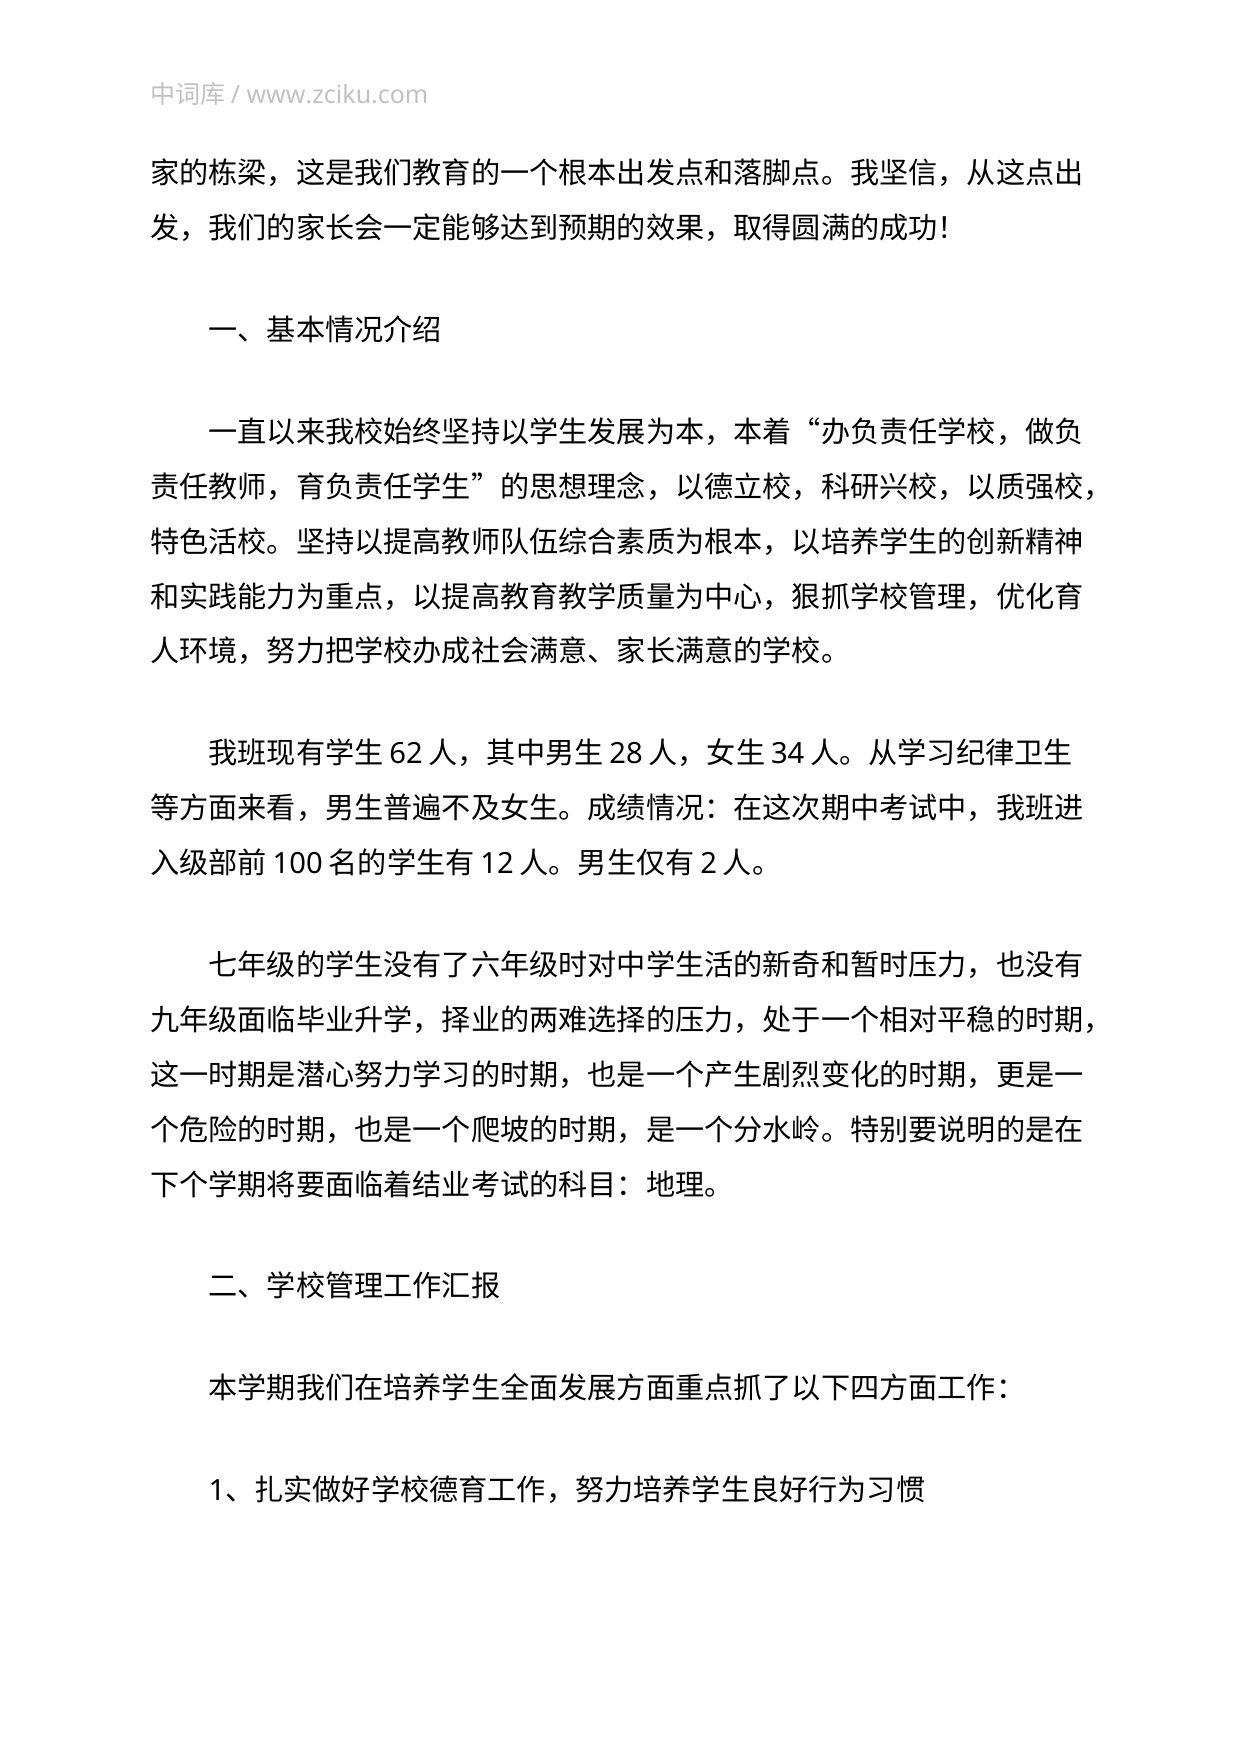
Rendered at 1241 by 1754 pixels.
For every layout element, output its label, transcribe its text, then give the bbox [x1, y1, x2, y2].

text 二、学校管理工作汇报 [150, 1263, 1090, 1305]
text 本学期我们在培养学生全面发展方面重点抓了以下四方面工作： [150, 1365, 1090, 1407]
text 七年级的学生没有了六年级时对中学生活的新奇和暂时压力，也没有九年级面临毕业升学，择业的两难选择的压力，处于一个相对平稳的时期，这一时期是潜心努力学习的时期，也是一个产生剧烈变化的时期，更是一个危险的时期，也是一个爬坡的时期，是一个分水岭。特别要说明的是在下个学期将要面临着结业考试的科目：地理。 [150, 942, 1090, 1203]
text 一直以来我校始终坚持以学生发展为本，本着“办负责任学校，做负责任教师，育负责任学生”的思想理念，以德立校，科研兴校，以质强校，特色活校。坚持以提高教师队伍综合素质为根本，以培养学生的创新精神和实践能力为重点，以提高教育教学质量为中心，狠抓学校管理，优化育人环境，努力把学校办成社会满意、家长满意的学校。 [150, 408, 1090, 670]
text 一、基本情况介绍 [150, 307, 1090, 349]
text 1、扎实做好学校德育工作，努力培养学生良好行为习惯 [150, 1467, 1090, 1509]
text 我班现有学生62人，其中男生28人，女生34人。从学习纪律卫生等方面来看，男生普遍不及女生。成绩情况：在这次期中考试中，我班进入级部前100名的学生有12人。男生仅有2人。 [150, 730, 1090, 882]
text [150, 150, 1090, 247]
